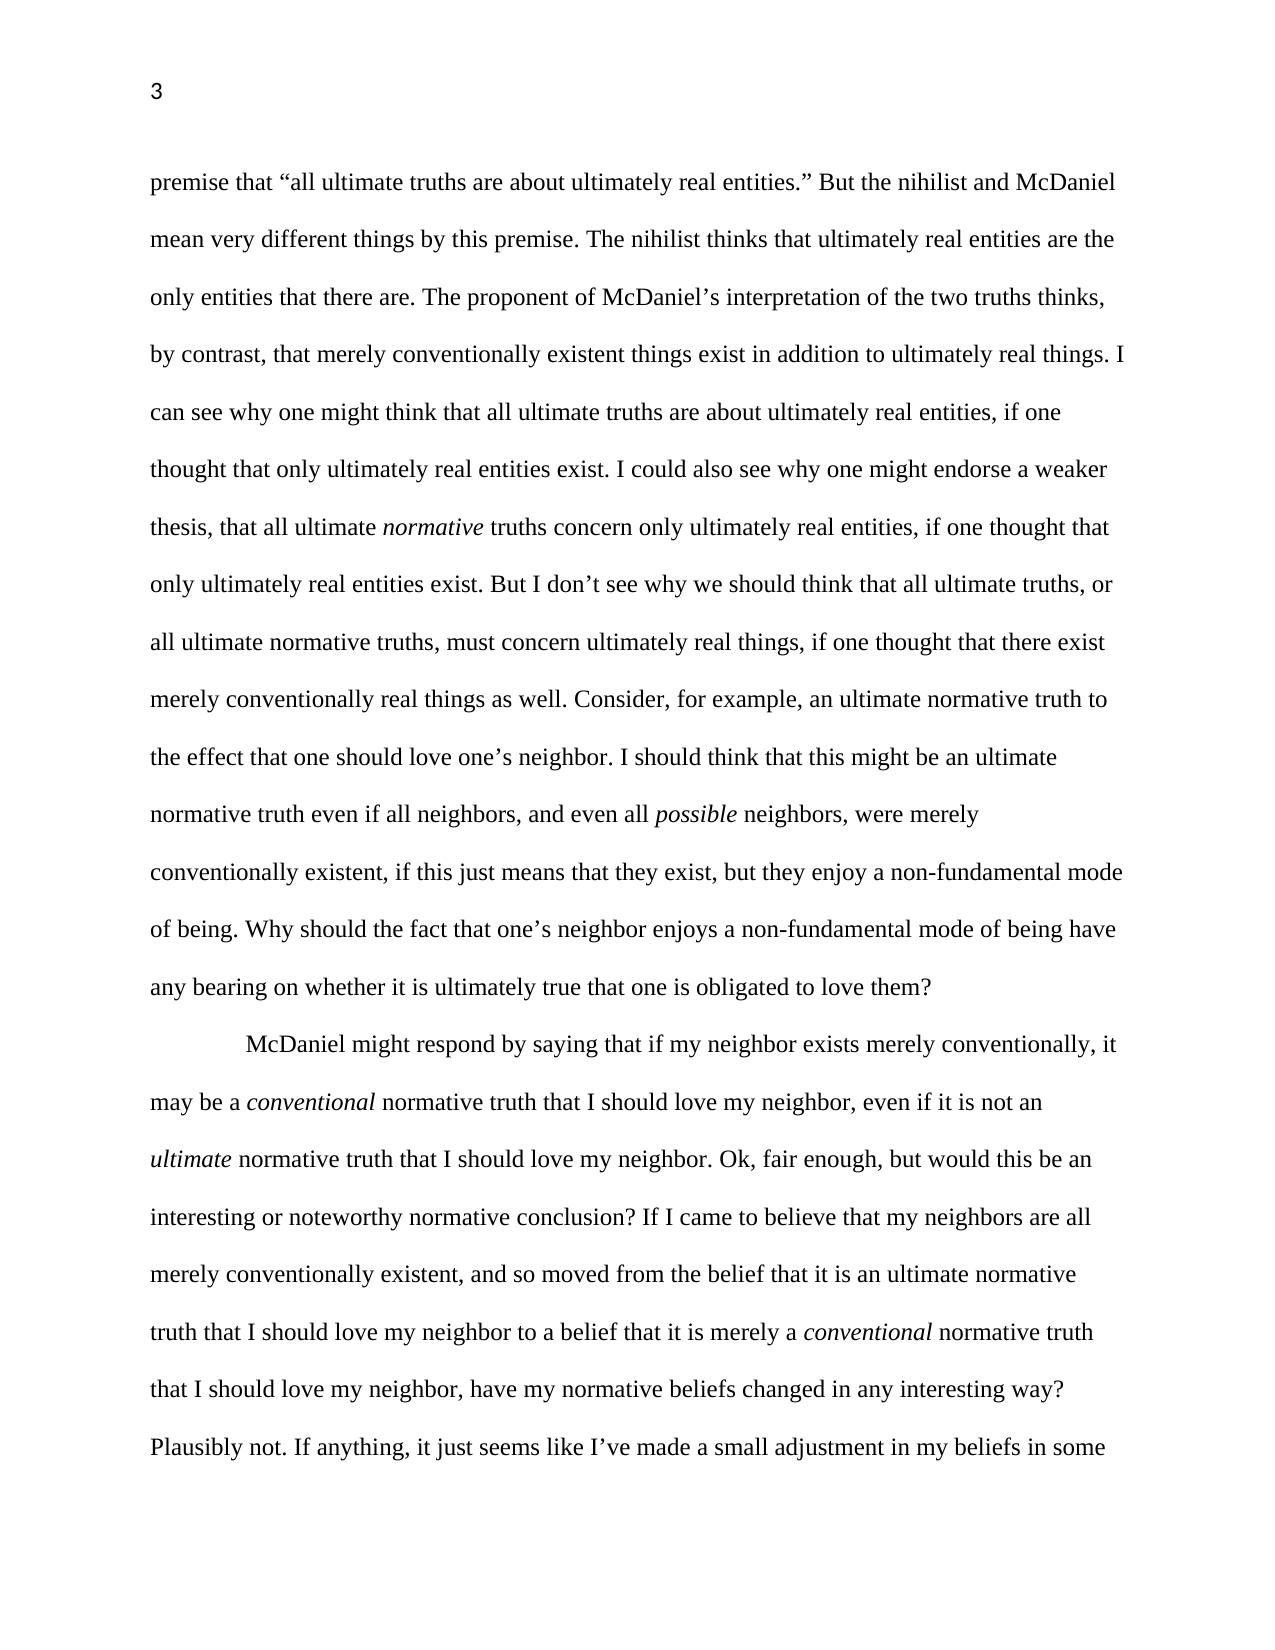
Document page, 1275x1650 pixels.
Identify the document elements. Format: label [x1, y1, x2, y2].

text [150, 1029, 1125, 1460]
text [150, 167, 1125, 1000]
